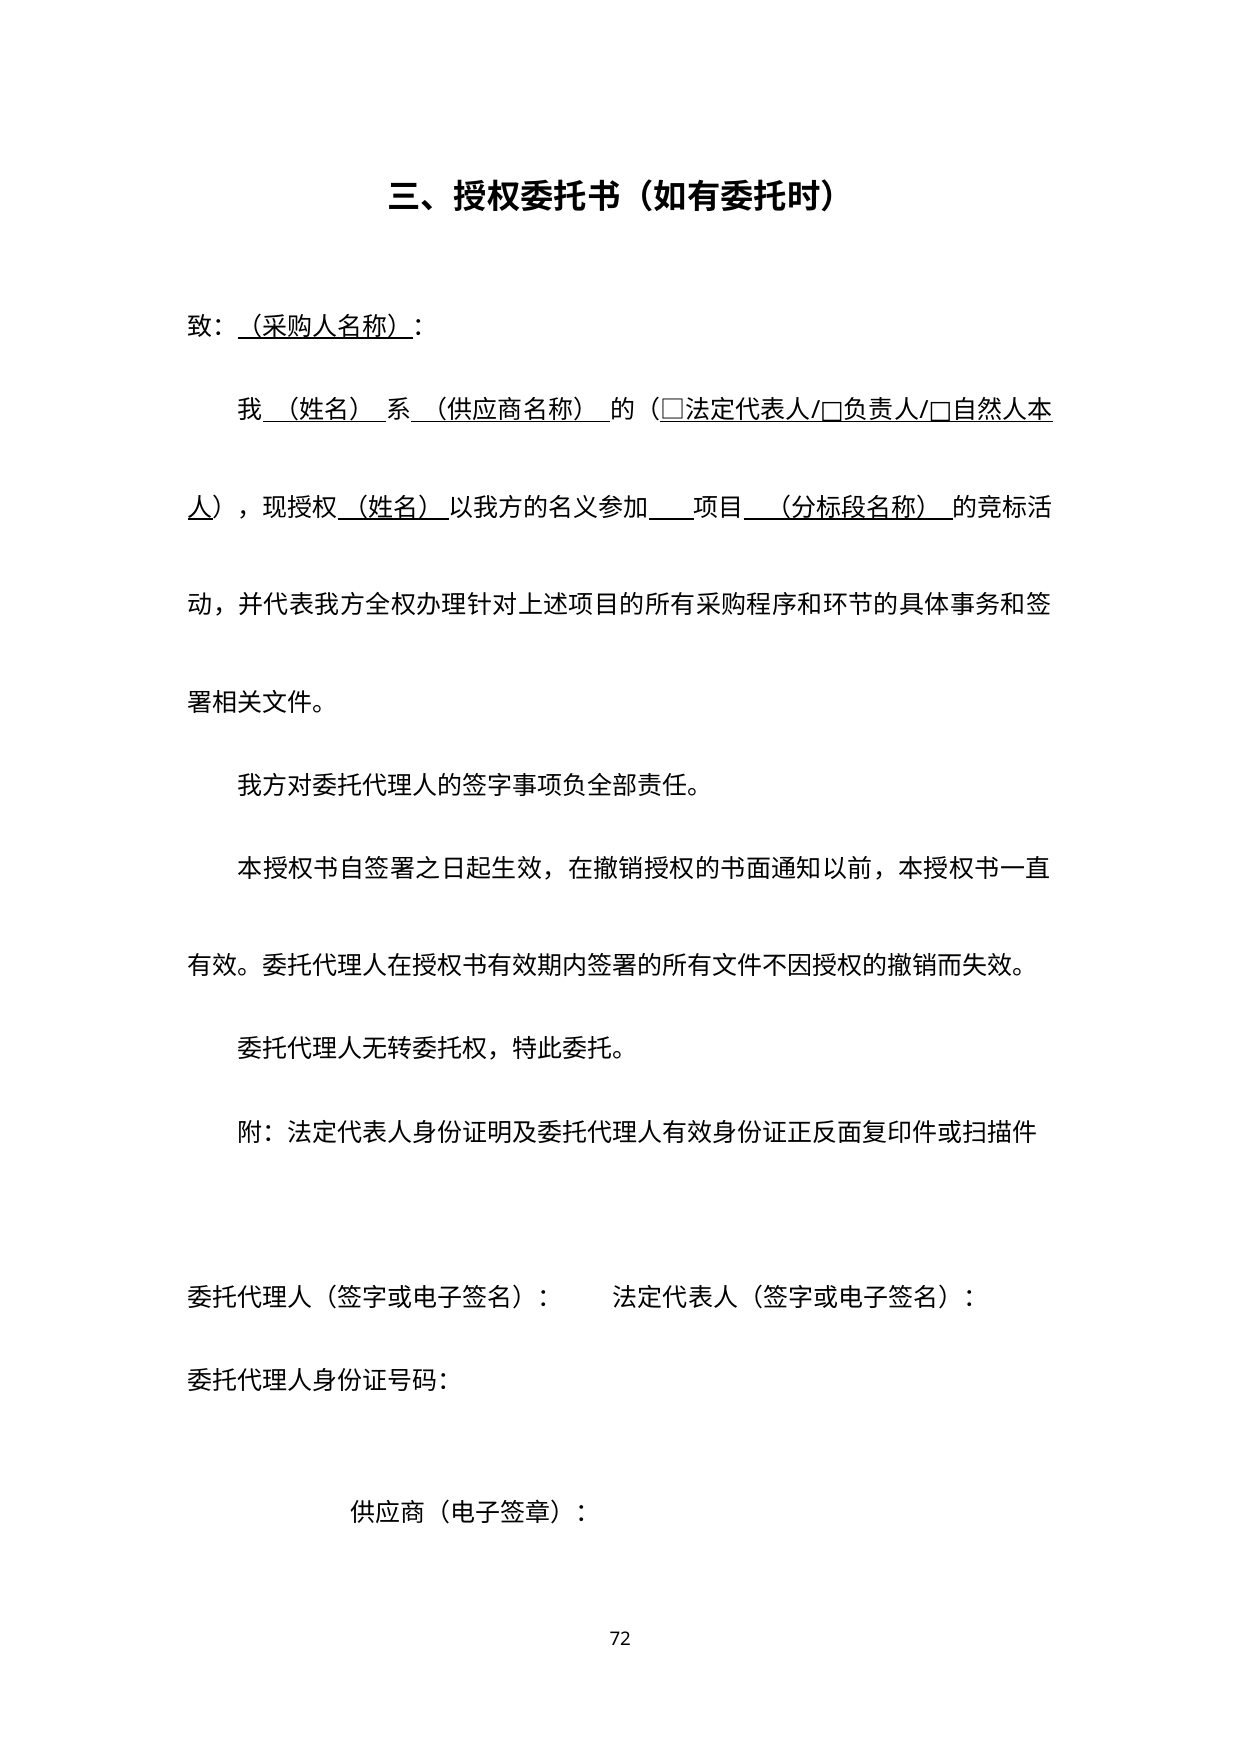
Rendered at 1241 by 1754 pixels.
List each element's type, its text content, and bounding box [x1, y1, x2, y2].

text 三、授权委托书（如有委托时） [187, 162, 1053, 227]
text 委托代理人无转委托权，特此委托。 [187, 1014, 1053, 1079]
text 委托代理人（签字或电子签名）： 法定代表人（签字或电子签名）： [187, 1263, 1053, 1328]
text 本授权书自签署之日起生效，在撤销授权的书面通知以前，本授权书一直有效。委托代理人在授权书有效期内签署的所有文件不因授权的撤销而失效。 [187, 834, 1053, 996]
text 供应商（电子签章）： [187, 1478, 1053, 1543]
text 我 （姓名） 系 （供应商名称） 的（□法定代表人/□负责人/□自然人本人），现授权 （姓名） 以我方的名义参加 项目 （分标段名称） 的竞标活动，并代表我方全权办理针对上述项目的所有采购程序和环节的具体事务和签署相关文件。 [187, 375, 1053, 733]
text 附：法定代表人身份证明及委托代理人有效身份证正反面复印件或扫描件 [187, 1098, 1053, 1163]
text 委托代理人身份证号码： [187, 1346, 1053, 1411]
text 我方对委托代理人的签字事项负全部责任。 [187, 751, 1053, 816]
text 致：（采购人名称）： [187, 292, 1053, 357]
